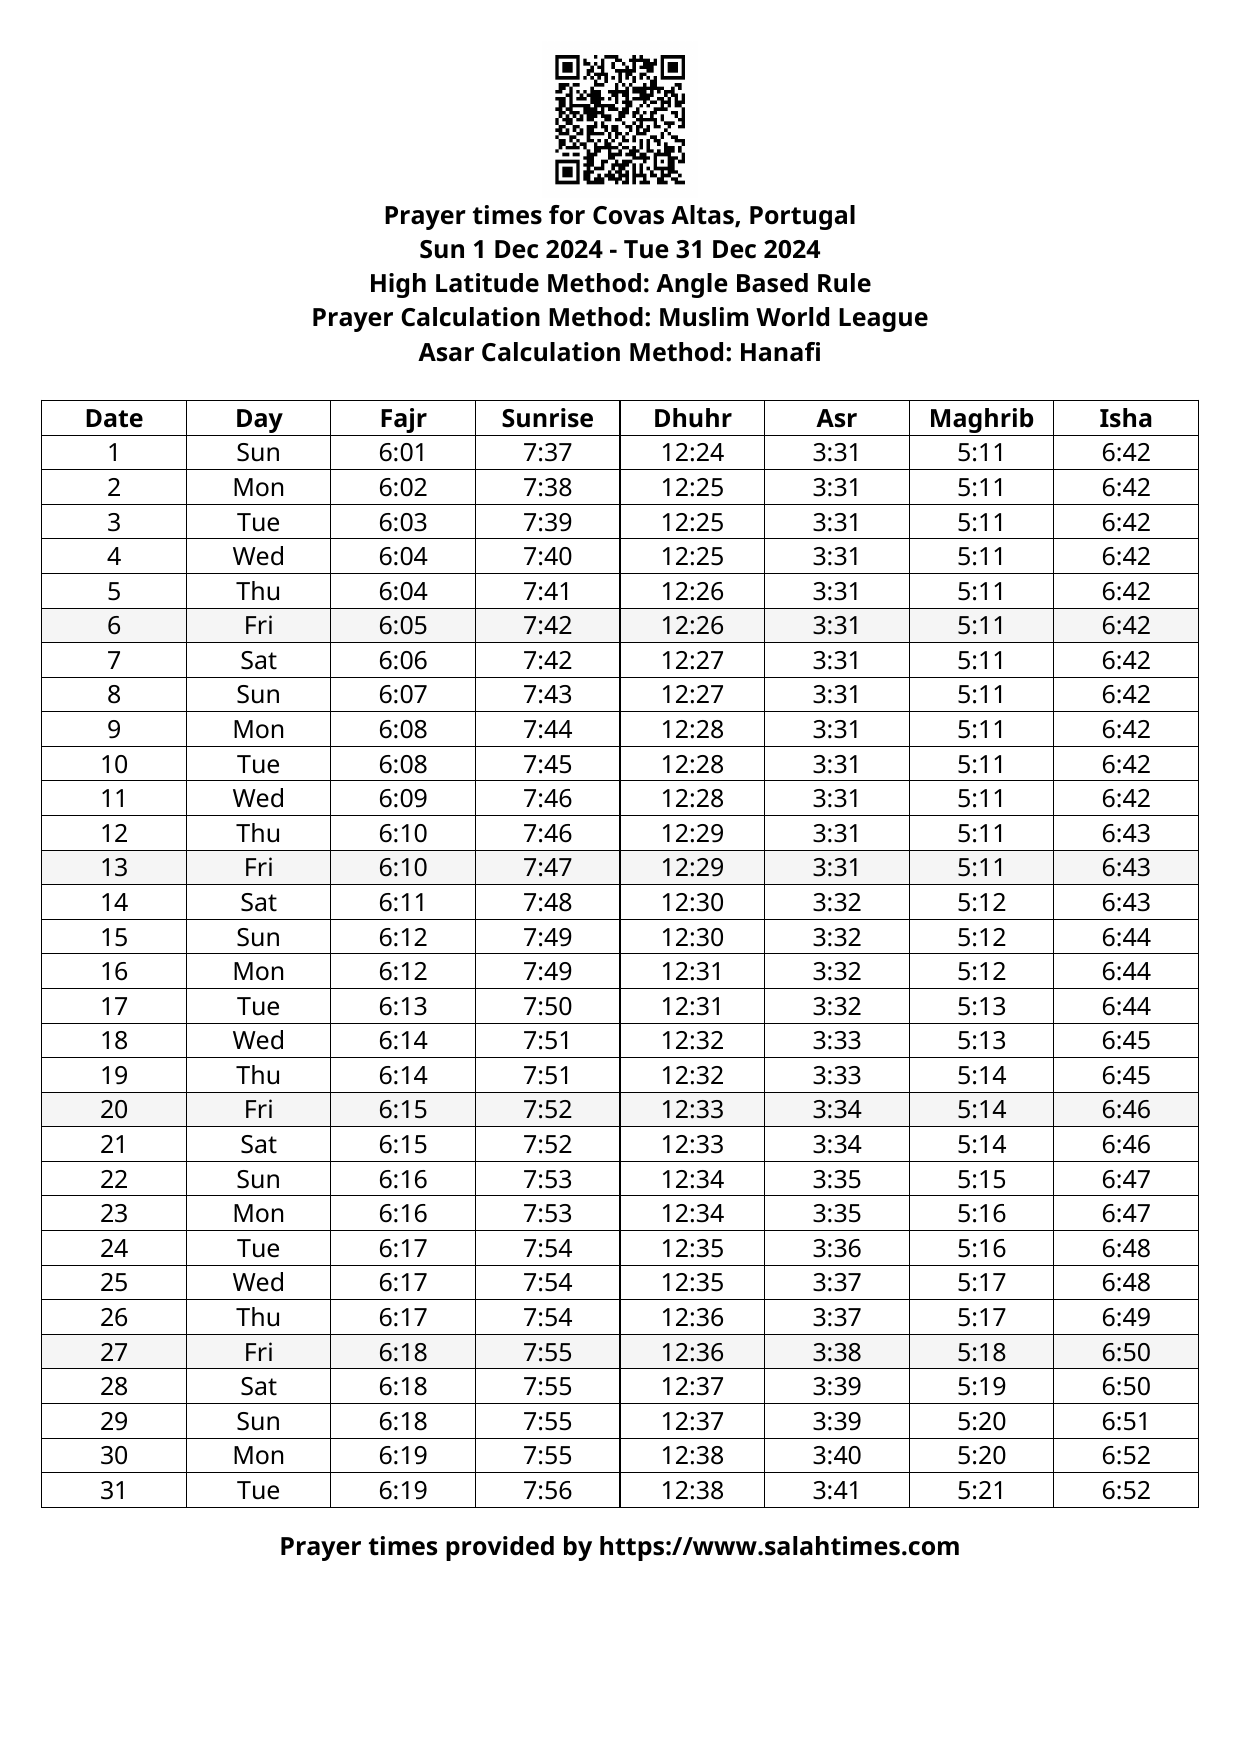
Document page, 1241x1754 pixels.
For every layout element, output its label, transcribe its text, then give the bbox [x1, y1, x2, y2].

table_cell 12:32 [621, 1024, 764, 1057]
table_cell 3:33 [765, 1058, 909, 1092]
table_cell 6:48 [1054, 1266, 1198, 1299]
picture [542, 41, 699, 198]
table_cell 12:26 [621, 574, 764, 607]
table_cell 7:55 [476, 1439, 619, 1472]
table_cell 7:51 [476, 1024, 619, 1057]
table_cell 7:42 [476, 609, 619, 642]
table_cell 6:43 [1054, 885, 1198, 919]
table_header Date [42, 401, 186, 434]
table_cell 6:52 [1054, 1439, 1198, 1472]
table_cell 3:36 [765, 1231, 909, 1264]
table_cell 12:38 [621, 1439, 764, 1472]
table_cell 26 [42, 1300, 186, 1334]
table_cell 6:42 [1054, 436, 1198, 469]
table_cell 1 [42, 436, 186, 469]
table_cell Fri [187, 1093, 330, 1126]
table_cell Mon [187, 470, 330, 504]
table_cell 6:18 [331, 1335, 475, 1368]
table_cell Wed [187, 781, 330, 815]
table_cell 6:06 [331, 643, 475, 677]
table_cell Sat [187, 1369, 330, 1403]
table_cell 6:42 [1054, 747, 1198, 780]
table_cell 3:39 [765, 1404, 909, 1437]
text Prayer times for Covas Altas, Portugal [42, 198, 1198, 232]
table_cell 6:16 [331, 1196, 475, 1230]
table_cell Tue [187, 1231, 330, 1264]
table_cell 6:43 [1054, 851, 1198, 884]
table_header Fajr [331, 401, 475, 434]
table_cell 6:42 [1054, 574, 1198, 607]
table_cell 12:28 [621, 712, 764, 746]
table_cell 5:20 [910, 1404, 1053, 1437]
table_cell 6:04 [331, 539, 475, 573]
table_cell 3:31 [765, 436, 909, 469]
table_cell 12:24 [621, 436, 764, 469]
table_cell 16 [42, 954, 186, 988]
text Prayer Calculation Method: Muslim World League [42, 300, 1198, 334]
table_cell 6:12 [331, 954, 475, 988]
table_cell 12:37 [621, 1369, 764, 1403]
table_cell 6:12 [331, 920, 475, 953]
table_cell 7:48 [476, 885, 619, 919]
table_cell 13 [42, 851, 186, 884]
table_cell 12:37 [621, 1404, 764, 1437]
table_cell 7:45 [476, 747, 619, 780]
table_cell 3:32 [765, 920, 909, 953]
table_cell 5:11 [910, 505, 1053, 538]
table_cell Tue [187, 747, 330, 780]
table_cell 12 [42, 816, 186, 849]
table_cell 5:13 [910, 1024, 1053, 1057]
table_cell 5:20 [910, 1439, 1053, 1472]
table_cell 6:47 [1054, 1162, 1198, 1195]
table_cell 6:45 [1054, 1024, 1198, 1057]
table_cell 12:28 [621, 747, 764, 780]
table_cell 19 [42, 1058, 186, 1092]
table_cell 7:53 [476, 1162, 619, 1195]
table_cell Sun [187, 920, 330, 953]
table_cell Thu [187, 1300, 330, 1334]
table_cell Tue [187, 505, 330, 538]
table_cell Fri [187, 609, 330, 642]
table_cell 6:49 [1054, 1300, 1198, 1334]
table_cell 3:41 [765, 1473, 909, 1507]
table_cell 5:11 [910, 574, 1053, 607]
table_cell 24 [42, 1231, 186, 1264]
table_cell Wed [187, 1266, 330, 1299]
table_cell 12:31 [621, 989, 764, 1022]
table_cell 6:11 [331, 885, 475, 919]
table_cell 5:11 [910, 609, 1053, 642]
table_cell Thu [187, 1058, 330, 1092]
table_cell 14 [42, 885, 186, 919]
table_cell 5:14 [910, 1127, 1053, 1161]
table_cell 6:47 [1054, 1196, 1198, 1230]
table_cell 6:48 [1054, 1231, 1198, 1264]
table_cell 12:36 [621, 1300, 764, 1334]
table_cell 2 [42, 470, 186, 504]
table_cell Tue [187, 1473, 330, 1507]
table_cell 6:01 [331, 436, 475, 469]
table_cell 7:55 [476, 1369, 619, 1403]
table_cell 12:30 [621, 920, 764, 953]
table_cell 12:28 [621, 781, 764, 815]
table_cell 6:42 [1054, 712, 1198, 746]
table_cell 6:08 [331, 747, 475, 780]
table_cell 8 [42, 678, 186, 711]
table_cell Sun [187, 436, 330, 469]
table_cell 6:42 [1054, 678, 1198, 711]
table_cell 7 [42, 643, 186, 677]
table_cell 12:31 [621, 954, 764, 988]
table_cell Wed [187, 1024, 330, 1057]
table_cell Sun [187, 678, 330, 711]
table_cell Thu [187, 574, 330, 607]
table_cell Sat [187, 1127, 330, 1161]
table_cell 6:19 [331, 1473, 475, 1507]
table_cell 7:41 [476, 574, 619, 607]
table_cell 6 [42, 609, 186, 642]
table_cell Mon [187, 954, 330, 988]
table_cell 5:11 [910, 470, 1053, 504]
table_cell 12:38 [621, 1473, 764, 1507]
table_cell Sun [187, 1162, 330, 1195]
table_cell Mon [187, 1439, 330, 1472]
table_cell 3:31 [765, 851, 909, 884]
table_header Maghrib [910, 401, 1053, 434]
table_cell 7:38 [476, 470, 619, 504]
table_cell 12:36 [621, 1335, 764, 1368]
table_cell 18 [42, 1024, 186, 1057]
table_cell 5:16 [910, 1231, 1053, 1264]
table_cell 6:46 [1054, 1093, 1198, 1126]
table_cell 6:45 [1054, 1058, 1198, 1092]
table_cell 10 [42, 747, 186, 780]
table_cell 6:10 [331, 851, 475, 884]
table_cell 21 [42, 1127, 186, 1161]
table_cell 12:35 [621, 1266, 764, 1299]
table_cell 6:46 [1054, 1127, 1198, 1161]
table_cell 6:42 [1054, 609, 1198, 642]
table_cell 12:29 [621, 851, 764, 884]
table_cell 12:29 [621, 816, 764, 849]
table_cell 6:50 [1054, 1335, 1198, 1368]
table_header Isha [1054, 401, 1198, 434]
table_cell 12:33 [621, 1127, 764, 1161]
table_cell 9 [42, 712, 186, 746]
table_cell 6:44 [1054, 920, 1198, 953]
table_header Day [187, 401, 330, 434]
table_cell 7:51 [476, 1058, 619, 1092]
table_cell 6:50 [1054, 1369, 1198, 1403]
table_cell 15 [42, 920, 186, 953]
table_cell 6:09 [331, 781, 475, 815]
table_cell 3:31 [765, 781, 909, 815]
table_cell 6:51 [1054, 1404, 1198, 1437]
table_cell Wed [187, 539, 330, 573]
table_cell 7:49 [476, 920, 619, 953]
table_cell 12:33 [621, 1093, 764, 1126]
table_cell 7:47 [476, 851, 619, 884]
table_cell Thu [187, 816, 330, 849]
table_cell 7:42 [476, 643, 619, 677]
table_cell 5:11 [910, 851, 1053, 884]
table_cell 12:25 [621, 505, 764, 538]
table_cell Tue [187, 989, 330, 1022]
table_cell 5:18 [910, 1335, 1053, 1368]
table_cell 7:55 [476, 1335, 619, 1368]
table_cell 5:11 [910, 747, 1053, 780]
table_cell 5:12 [910, 885, 1053, 919]
table_cell 3:32 [765, 885, 909, 919]
table_cell 6:17 [331, 1231, 475, 1264]
table_cell 6:15 [331, 1127, 475, 1161]
table_cell 3:40 [765, 1439, 909, 1472]
table_cell 7:49 [476, 954, 619, 988]
table_cell 3:31 [765, 816, 909, 849]
table_cell 7:37 [476, 436, 619, 469]
table_cell 6:10 [331, 816, 475, 849]
table_cell 6:42 [1054, 539, 1198, 573]
table_cell 6:17 [331, 1266, 475, 1299]
table_cell 3:37 [765, 1300, 909, 1334]
table_cell 6:18 [331, 1369, 475, 1403]
table_cell 29 [42, 1404, 186, 1437]
table_cell 7:46 [476, 781, 619, 815]
table_cell 5:13 [910, 989, 1053, 1022]
table_cell 5:19 [910, 1369, 1053, 1403]
table_cell 12:25 [621, 539, 764, 573]
table_cell 6:17 [331, 1300, 475, 1334]
table_cell 7:53 [476, 1196, 619, 1230]
table_cell Fri [187, 1335, 330, 1368]
table_cell 3:37 [765, 1266, 909, 1299]
table_cell 7:52 [476, 1127, 619, 1161]
table_cell 31 [42, 1473, 186, 1507]
table_cell 6:14 [331, 1024, 475, 1057]
table_cell Sat [187, 885, 330, 919]
table_cell 6:19 [331, 1439, 475, 1472]
table_cell 3:35 [765, 1162, 909, 1195]
table_cell 6:14 [331, 1058, 475, 1092]
table_cell 5:17 [910, 1266, 1053, 1299]
table_cell 30 [42, 1439, 186, 1472]
table_cell 3:31 [765, 643, 909, 677]
table_cell 6:02 [331, 470, 475, 504]
table_cell 20 [42, 1093, 186, 1126]
table_cell 12:27 [621, 643, 764, 677]
table_cell 12:34 [621, 1196, 764, 1230]
table_cell 7:40 [476, 539, 619, 573]
table_cell 6:42 [1054, 470, 1198, 504]
table_cell 7:56 [476, 1473, 619, 1507]
table_cell 6:42 [1054, 505, 1198, 538]
table_cell 27 [42, 1335, 186, 1368]
table_cell 7:52 [476, 1093, 619, 1126]
table_cell 7:44 [476, 712, 619, 746]
table_cell 6:15 [331, 1093, 475, 1126]
table_cell 7:54 [476, 1300, 619, 1334]
table_cell 12:35 [621, 1231, 764, 1264]
table_cell 6:03 [331, 505, 475, 538]
table_cell Sat [187, 643, 330, 677]
table_cell 5:16 [910, 1196, 1053, 1230]
table_cell 3:31 [765, 539, 909, 573]
table_cell 5:11 [910, 539, 1053, 573]
table_header Asr [765, 401, 909, 434]
table_cell 3 [42, 505, 186, 538]
table_cell 28 [42, 1369, 186, 1403]
table_cell 6:42 [1054, 781, 1198, 815]
table_cell 12:32 [621, 1058, 764, 1092]
table_cell 3:34 [765, 1093, 909, 1126]
table_cell 12:26 [621, 609, 764, 642]
table_cell 5:15 [910, 1162, 1053, 1195]
table_cell 6:05 [331, 609, 475, 642]
table_cell 5:11 [910, 781, 1053, 815]
table_cell 6:18 [331, 1404, 475, 1437]
table_cell 3:31 [765, 505, 909, 538]
table_header Sunrise [476, 401, 619, 434]
table_cell 6:08 [331, 712, 475, 746]
table_cell 3:31 [765, 574, 909, 607]
table_cell 7:54 [476, 1231, 619, 1264]
text High Latitude Method: Angle Based Rule [42, 266, 1198, 300]
text Asar Calculation Method: Hanafi [42, 334, 1198, 368]
table_cell 5:11 [910, 436, 1053, 469]
table_cell 6:04 [331, 574, 475, 607]
table_cell 5:11 [910, 712, 1053, 746]
table_cell 5:12 [910, 954, 1053, 988]
table_cell 5:11 [910, 678, 1053, 711]
table_cell Mon [187, 1196, 330, 1230]
table_cell 12:30 [621, 885, 764, 919]
table_cell 7:39 [476, 505, 619, 538]
table_cell 5:11 [910, 643, 1053, 677]
table_cell 6:13 [331, 989, 475, 1022]
table_cell 17 [42, 989, 186, 1022]
table_cell 6:42 [1054, 643, 1198, 677]
text Prayer times provided by https://www.salahtimes.com [42, 1528, 1198, 1563]
table_cell 5:17 [910, 1300, 1053, 1334]
table_cell 25 [42, 1266, 186, 1299]
table_cell 7:54 [476, 1266, 619, 1299]
table_cell Fri [187, 851, 330, 884]
table_cell 3:32 [765, 989, 909, 1022]
table_cell 5 [42, 574, 186, 607]
table_cell 5:11 [910, 816, 1053, 849]
table_cell Sun [187, 1404, 330, 1437]
table_cell 23 [42, 1196, 186, 1230]
table_cell 3:39 [765, 1369, 909, 1403]
table_cell 5:14 [910, 1058, 1053, 1092]
table_cell 3:31 [765, 609, 909, 642]
table_cell 11 [42, 781, 186, 815]
table_cell 6:43 [1054, 816, 1198, 849]
table_cell 5:21 [910, 1473, 1053, 1507]
table_cell Mon [187, 712, 330, 746]
table_cell 7:43 [476, 678, 619, 711]
table_header Dhuhr [621, 401, 764, 434]
table_cell 22 [42, 1162, 186, 1195]
table_cell 3:31 [765, 747, 909, 780]
text Sun 1 Dec 2024 - Tue 31 Dec 2024 [42, 232, 1198, 266]
table_cell 6:44 [1054, 954, 1198, 988]
table_cell 12:25 [621, 470, 764, 504]
table_cell 7:50 [476, 989, 619, 1022]
table_cell 6:52 [1054, 1473, 1198, 1507]
table_cell 3:33 [765, 1024, 909, 1057]
table_cell 3:31 [765, 470, 909, 504]
table_cell 5:14 [910, 1093, 1053, 1126]
table_cell 12:27 [621, 678, 764, 711]
table_cell 3:34 [765, 1127, 909, 1161]
table_cell 6:07 [331, 678, 475, 711]
table_cell 5:12 [910, 920, 1053, 953]
table_cell 3:35 [765, 1196, 909, 1230]
table_cell 7:46 [476, 816, 619, 849]
table_cell 6:44 [1054, 989, 1198, 1022]
table_cell 3:31 [765, 712, 909, 746]
table_cell 3:32 [765, 954, 909, 988]
table_cell 3:31 [765, 678, 909, 711]
table_cell 7:55 [476, 1404, 619, 1437]
table_cell 3:38 [765, 1335, 909, 1368]
table_cell 4 [42, 539, 186, 573]
table_cell 12:34 [621, 1162, 764, 1195]
table_cell 6:16 [331, 1162, 475, 1195]
